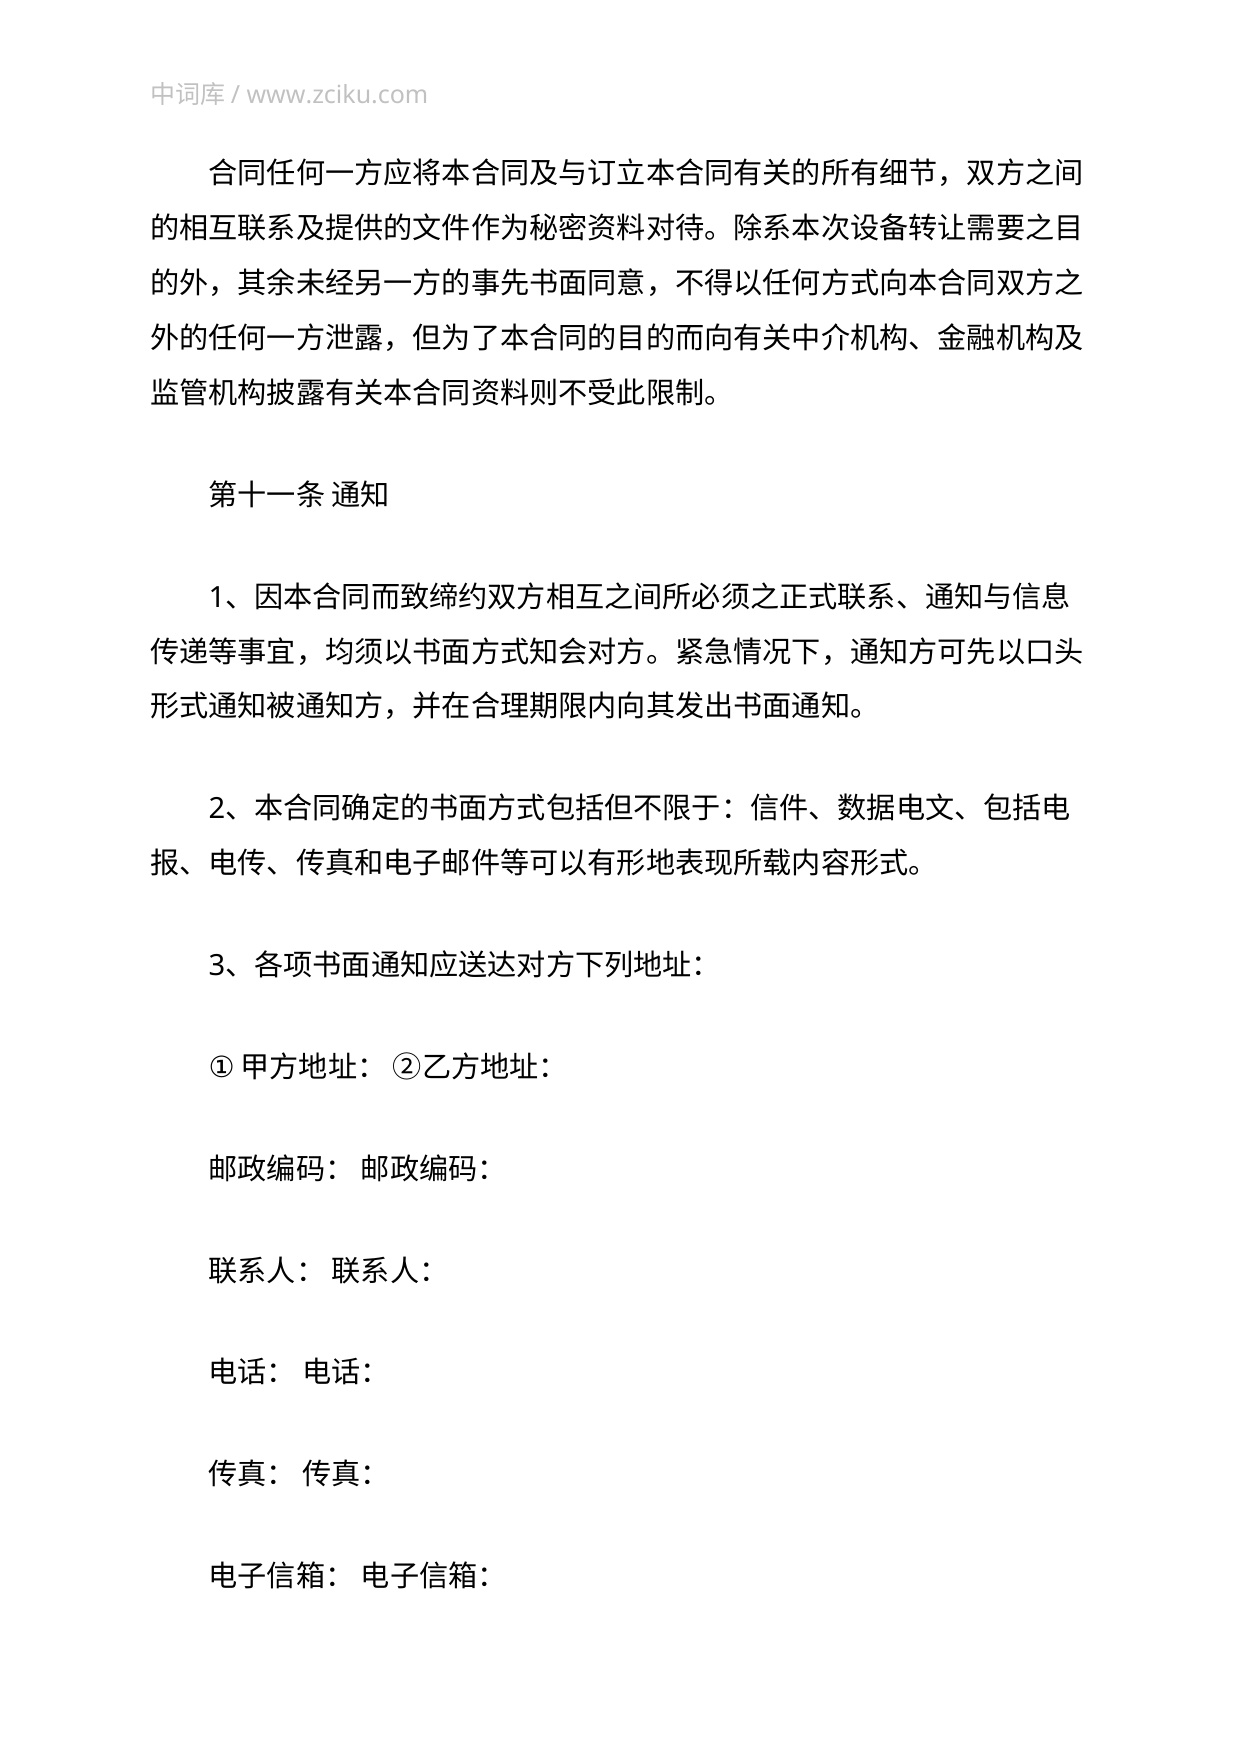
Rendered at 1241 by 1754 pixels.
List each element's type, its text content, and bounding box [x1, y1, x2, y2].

text 传真： 传真： [150, 1451, 1090, 1493]
text 邮政编码： 邮政编码： [150, 1146, 1090, 1188]
text 3、各项书面通知应送达对方下列地址： [150, 942, 1090, 984]
text 1、因本合同而致缔约双方相互之间所必须之正式联系、通知与信息传递等事宜，均须以书面方式知会对方。紧急情况下，通知方可先以口头形式通知被通知方，并在合理期限内向其发出书面通知。 [150, 573, 1090, 725]
text 电子信箱： 电子信箱： [150, 1553, 1090, 1595]
text 第十一条 通知 [150, 471, 1090, 514]
text ①甲方地址： ②乙方地址： [150, 1043, 1090, 1086]
text 联系人： 联系人： [150, 1247, 1090, 1289]
text 合同任何一方应将本合同及与订立本合同有关的所有细节，双方之间的相互联系及提供的文件作为秘密资料对待。除系本次设备转让需要之目的外，其余未经另一方的事先书面同意，不得以任何方式向本合同双方之外的任何一方泄露，但为了本合同的目的而向有关中介机构、金融机构及监管机构披露有关本合同资料则不受此限制。 [150, 150, 1090, 412]
text 电话： 电话： [150, 1349, 1090, 1391]
text 2、本合同确定的书面方式包括但不限于：信件、数据电文、包括电报、电传、传真和电子邮件等可以有形地表现所载内容形式。 [150, 785, 1090, 882]
